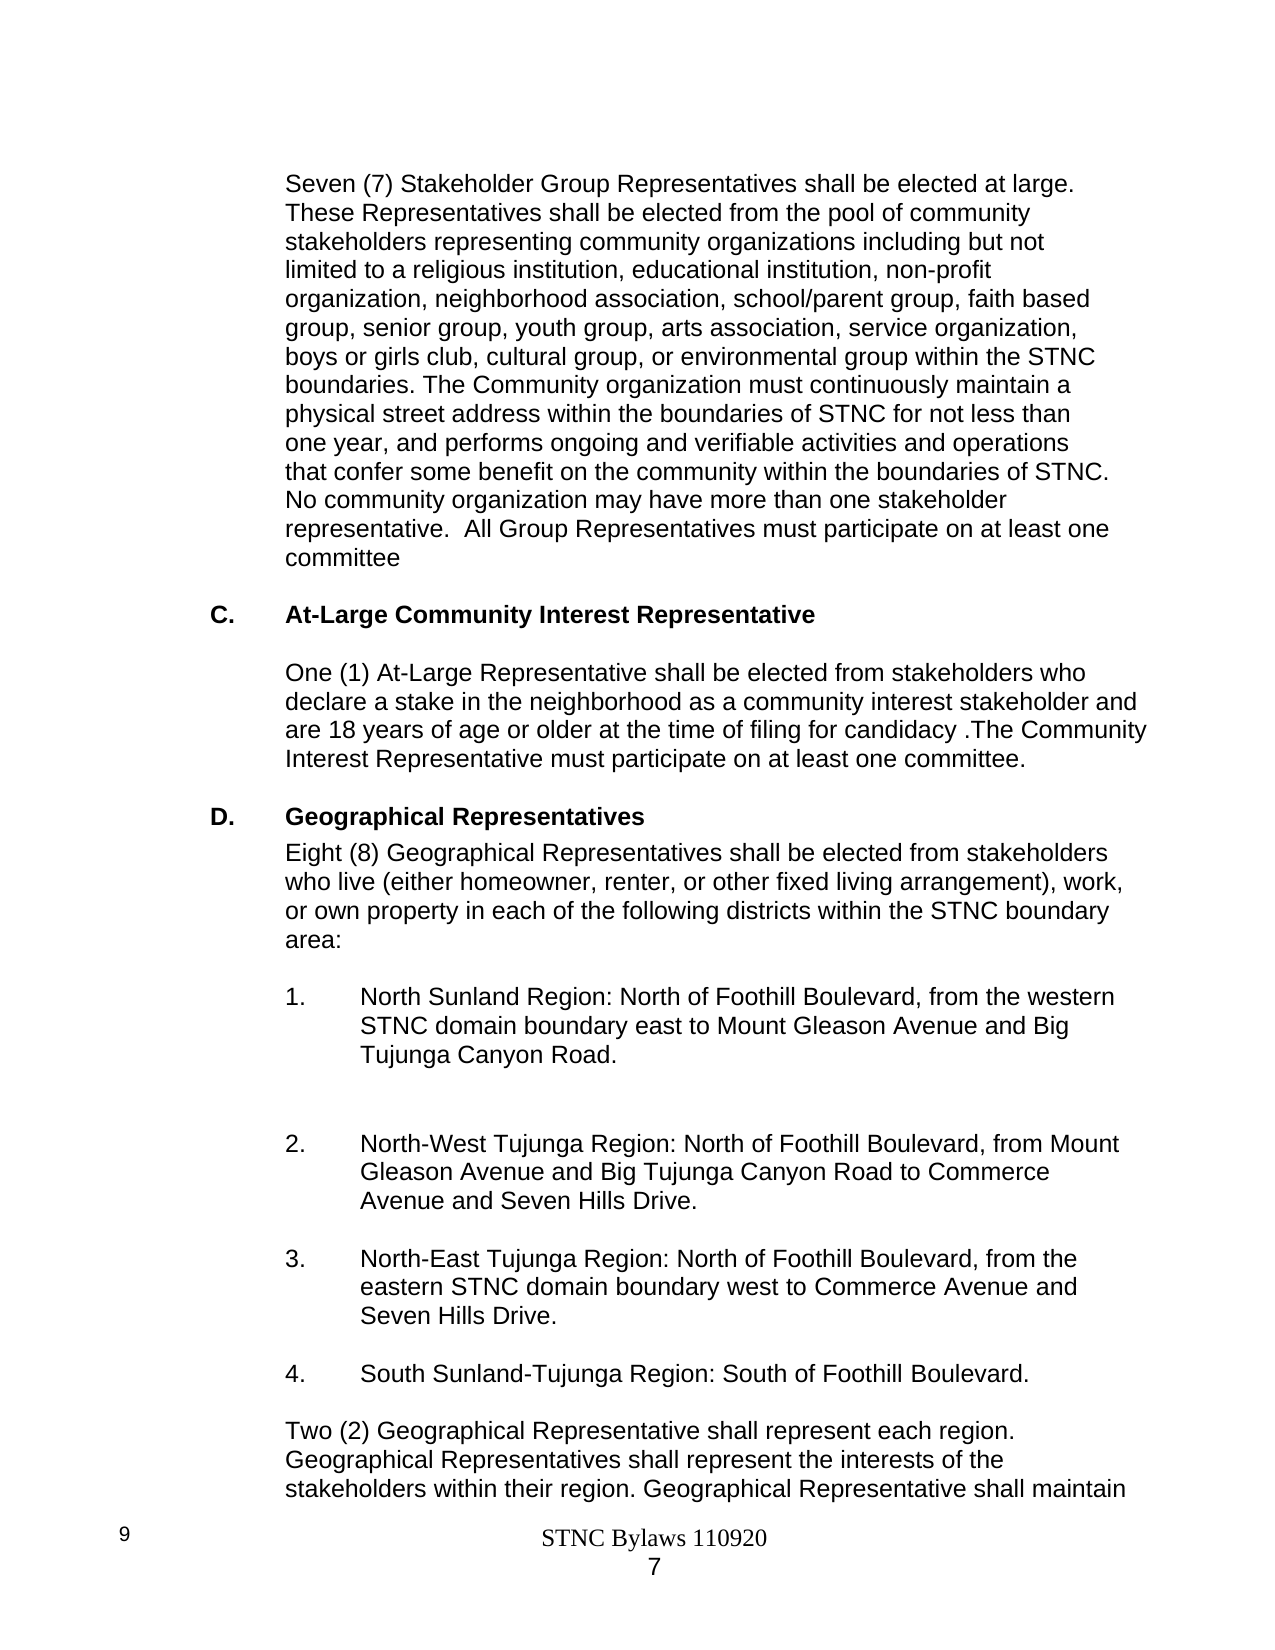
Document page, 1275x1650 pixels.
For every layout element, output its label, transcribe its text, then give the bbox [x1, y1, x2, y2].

text Eight (8) Geographical Representatives shall be elected from stakeholders who live (either homeowner, renter, or other fixed living arrangement), work, or own property in each of the following districts within the STNC boundary area: [285, 838, 1131, 953]
list South Sunland-Tujunga Region: South of Foothill Boulevard. [285, 1359, 1181, 1387]
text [285, 1416, 1135, 1502]
text One (1) At-Large Representative shall be elected from stakeholders who declare a stake in the neighborhood as a community interest stakeholder and are 18 years of age or older at the time of filing for candidacy .The Community Interest Representative must participate on at least one committee. [285, 658, 1167, 773]
subtitle At-Large Community Interest Representative [210, 601, 1181, 629]
subtitle Geographical Representatives [210, 802, 1181, 831]
list North-East Tujunga Region: North of Foothill Boulevard, from the eastern STNC domain boundary west to Commerce Avenue and Seven Hills Drive. [285, 1244, 1079, 1330]
list North Sunland Region: North of Foothill Boulevard, from the western STNC domain boundary east to Mount Gleason Avenue and Big Tujunga Canyon Road. [285, 982, 1116, 1068]
list North-West Tujunga Region: North of Foothill Boulevard, from Mount Gleason Avenue and Big Tujunga Canyon Road to Commerce Avenue and Seven Hills Drive. [285, 1129, 1120, 1215]
text Seven (7) Stakeholder Group Representatives shall be elected at large. These Representatives shall be elected from the pool of community stakeholders representing community organizations including but not limited to a religious institution, educational institution, non-profit organization, neighborhood association, school/parent group, faith based group, senior group, youth group, arts association, service organization, boys or girls club, cultural group, or environmental group within the STNC boundaries. The Community organization must continuously maintain a physical street address within the boundaries of STNC for not less than one year, and performs ongoing and verifiable activities and operations that confer some benefit on the community within the boundaries of STNC. No community organization may have more than one stakeholder representative. All Group Representatives must participate on at least one committee [285, 169, 1118, 572]
